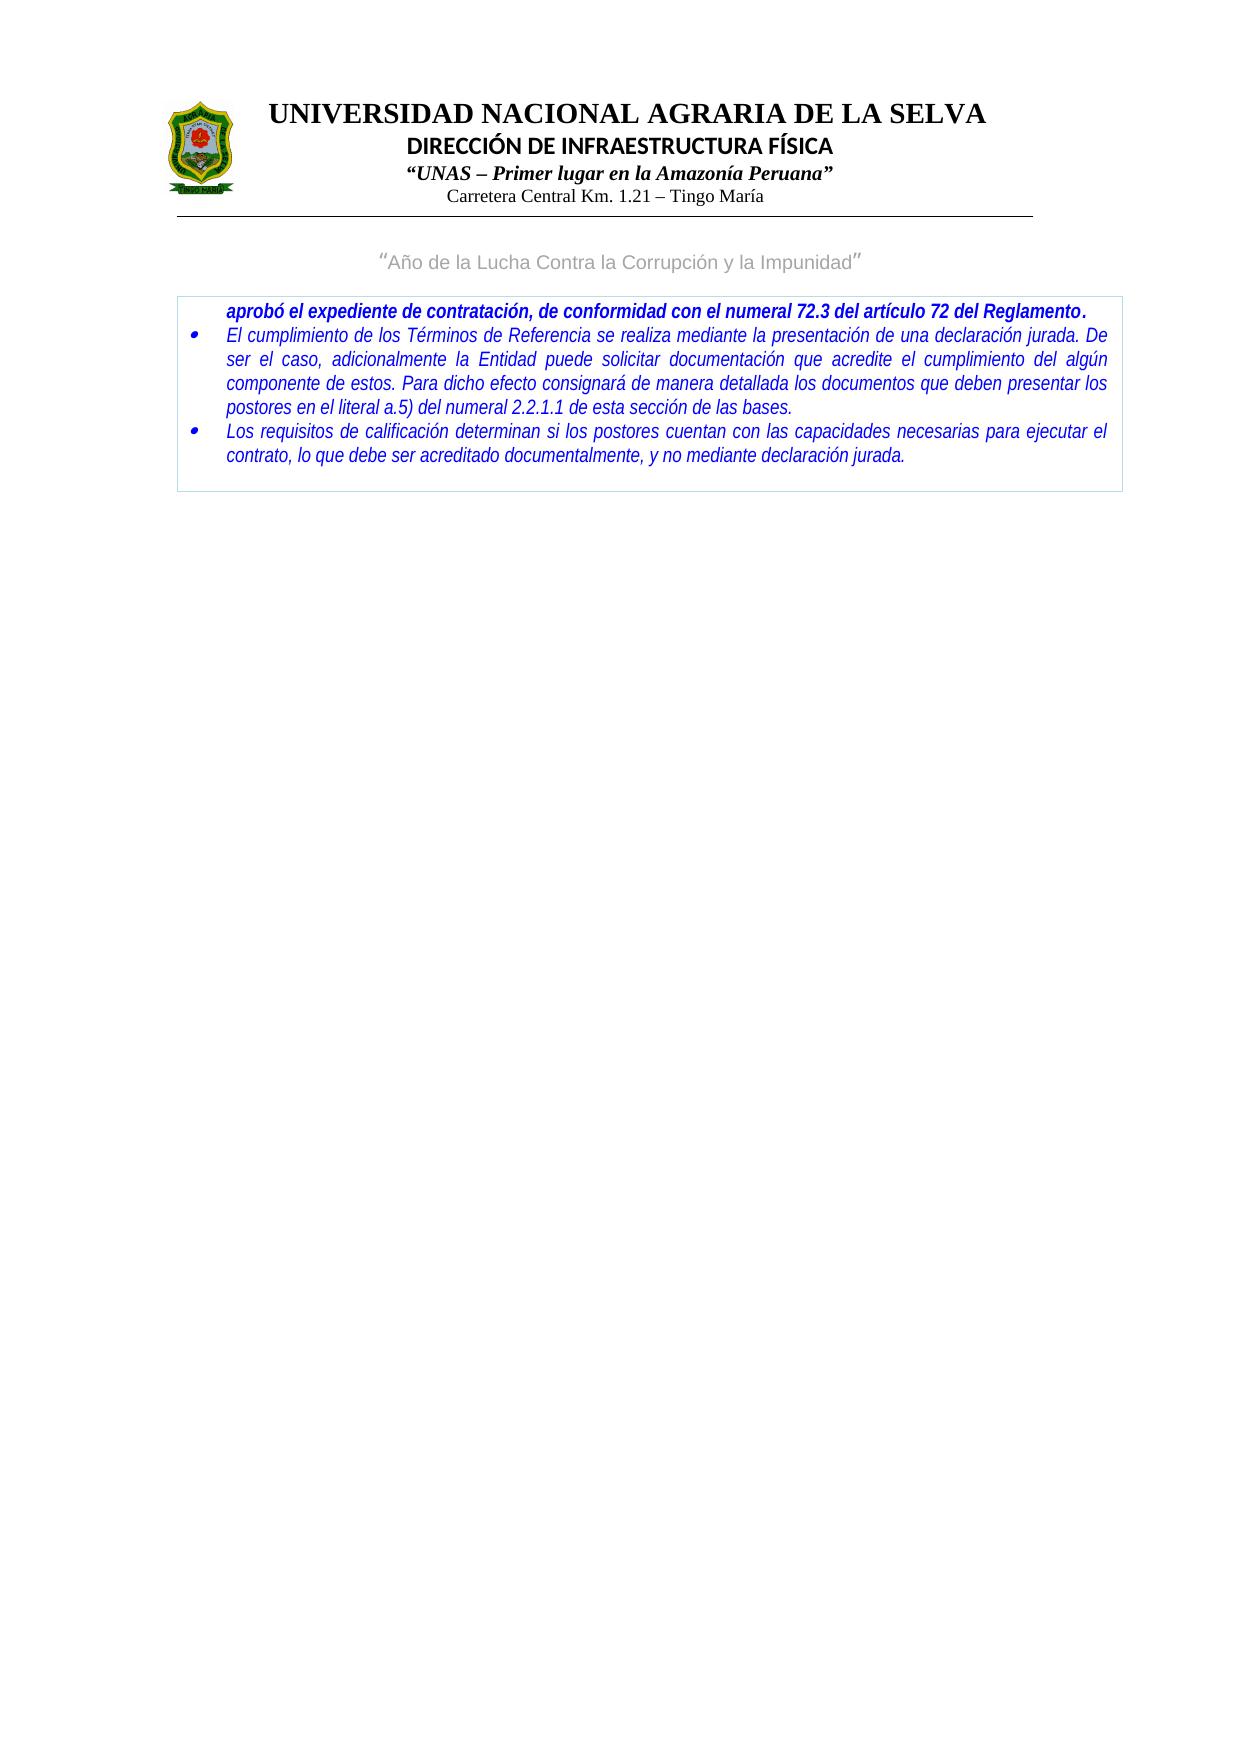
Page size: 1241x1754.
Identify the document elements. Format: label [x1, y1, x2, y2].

table_cell [178, 297, 1122, 491]
